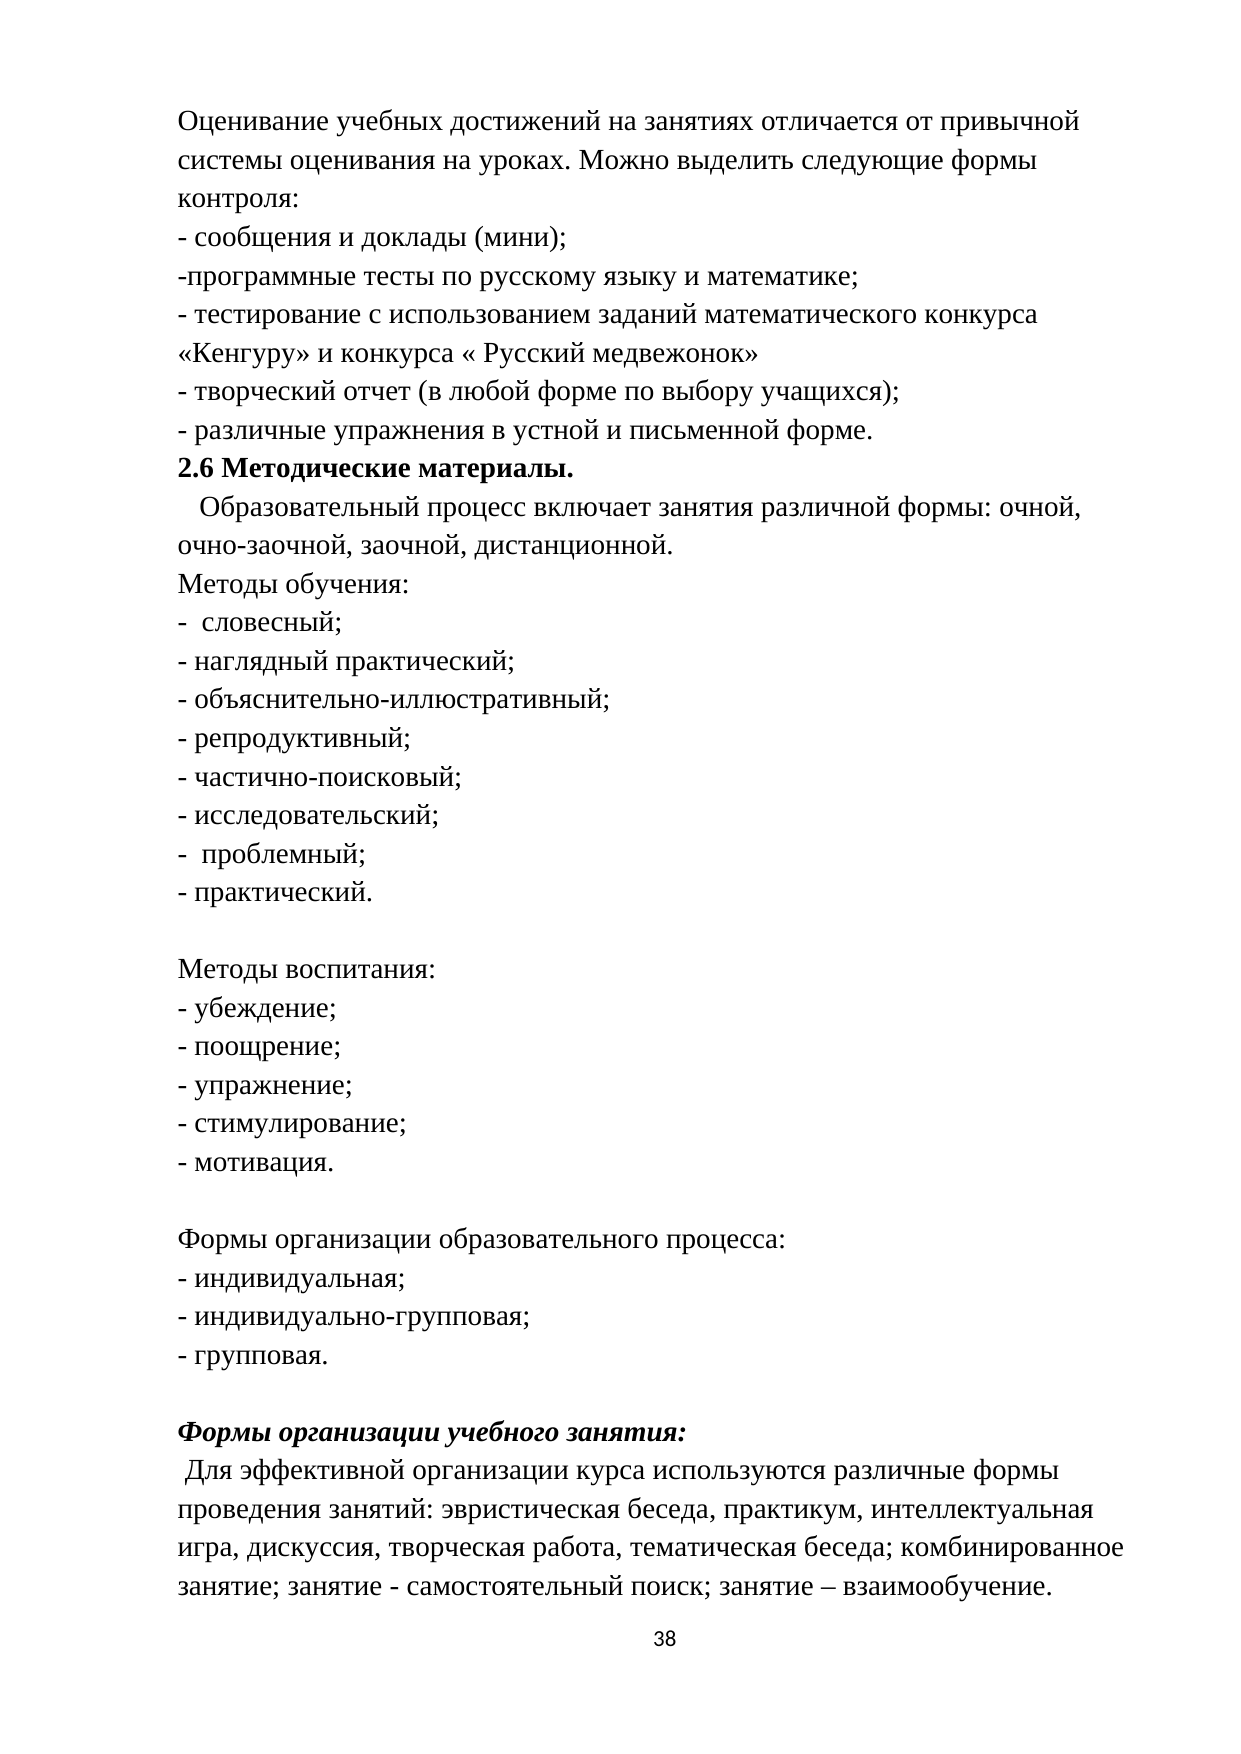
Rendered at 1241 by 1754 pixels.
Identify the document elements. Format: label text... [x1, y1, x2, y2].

text - индивидуально-групповая; [177, 1298, 1152, 1332]
text Методы воспитания: [177, 951, 1152, 985]
text - частично-поисковый; [177, 759, 1152, 792]
text - проблемный; [177, 836, 1152, 869]
text - сообщения и доклады (мини); [177, 219, 1152, 253]
text - упражнение; [177, 1067, 1152, 1101]
text - групповая. [177, 1337, 1152, 1370]
text - практический. [177, 874, 1152, 908]
text - поощрение; [177, 1028, 1152, 1062]
text - наглядный практический; [177, 643, 1152, 677]
text - стимулирование; [177, 1106, 1152, 1139]
text - убеждение; [177, 990, 1152, 1023]
text Методы обучения: [177, 566, 1152, 599]
text - словесный; [177, 604, 1152, 638]
text - творческий отчет (в любой форме по выбору учащихся); [177, 373, 1152, 407]
text Формы организации учебного занятия: [177, 1414, 1152, 1447]
text - тестирование с использованием заданий математического конкурса [177, 296, 1152, 330]
text «Кенгуру» и конкурса « Русский медвежонок» [177, 335, 1152, 368]
text - различные упражнения в устной и письменной форме. [177, 412, 1152, 445]
text 2.6 Методические материалы. [177, 450, 1152, 484]
text - мотивация. [177, 1144, 1152, 1178]
text Для эффективной организации курса используются различные формы проведения занятий: эвристическая беседа, практикум, интеллектуальная игра, дискуссия, творческая работа, тематическая беседа; комбинированное занятие; занятие - самостоятельный поиск; занятие – взаимообучение. [177, 1452, 1152, 1602]
text Формы организации образовательного процесса: [177, 1221, 1152, 1255]
text Оценивание учебных достижений на занятиях отличается от привычной системы оценивания на уроках. Можно выделить следующие формы контроля: [177, 103, 1152, 214]
text - репродуктивный; [177, 720, 1152, 754]
text - индивидуальная; [177, 1260, 1152, 1293]
text - исследовательский; [177, 797, 1152, 831]
text Образовательный процесс включает занятия различной формы: очной, очно-заочной, заочной, дистанционной. [177, 489, 1152, 561]
text -программные тесты по русскому языку и математике; [177, 258, 1152, 291]
text - объяснительно-иллюстративный; [177, 682, 1152, 715]
